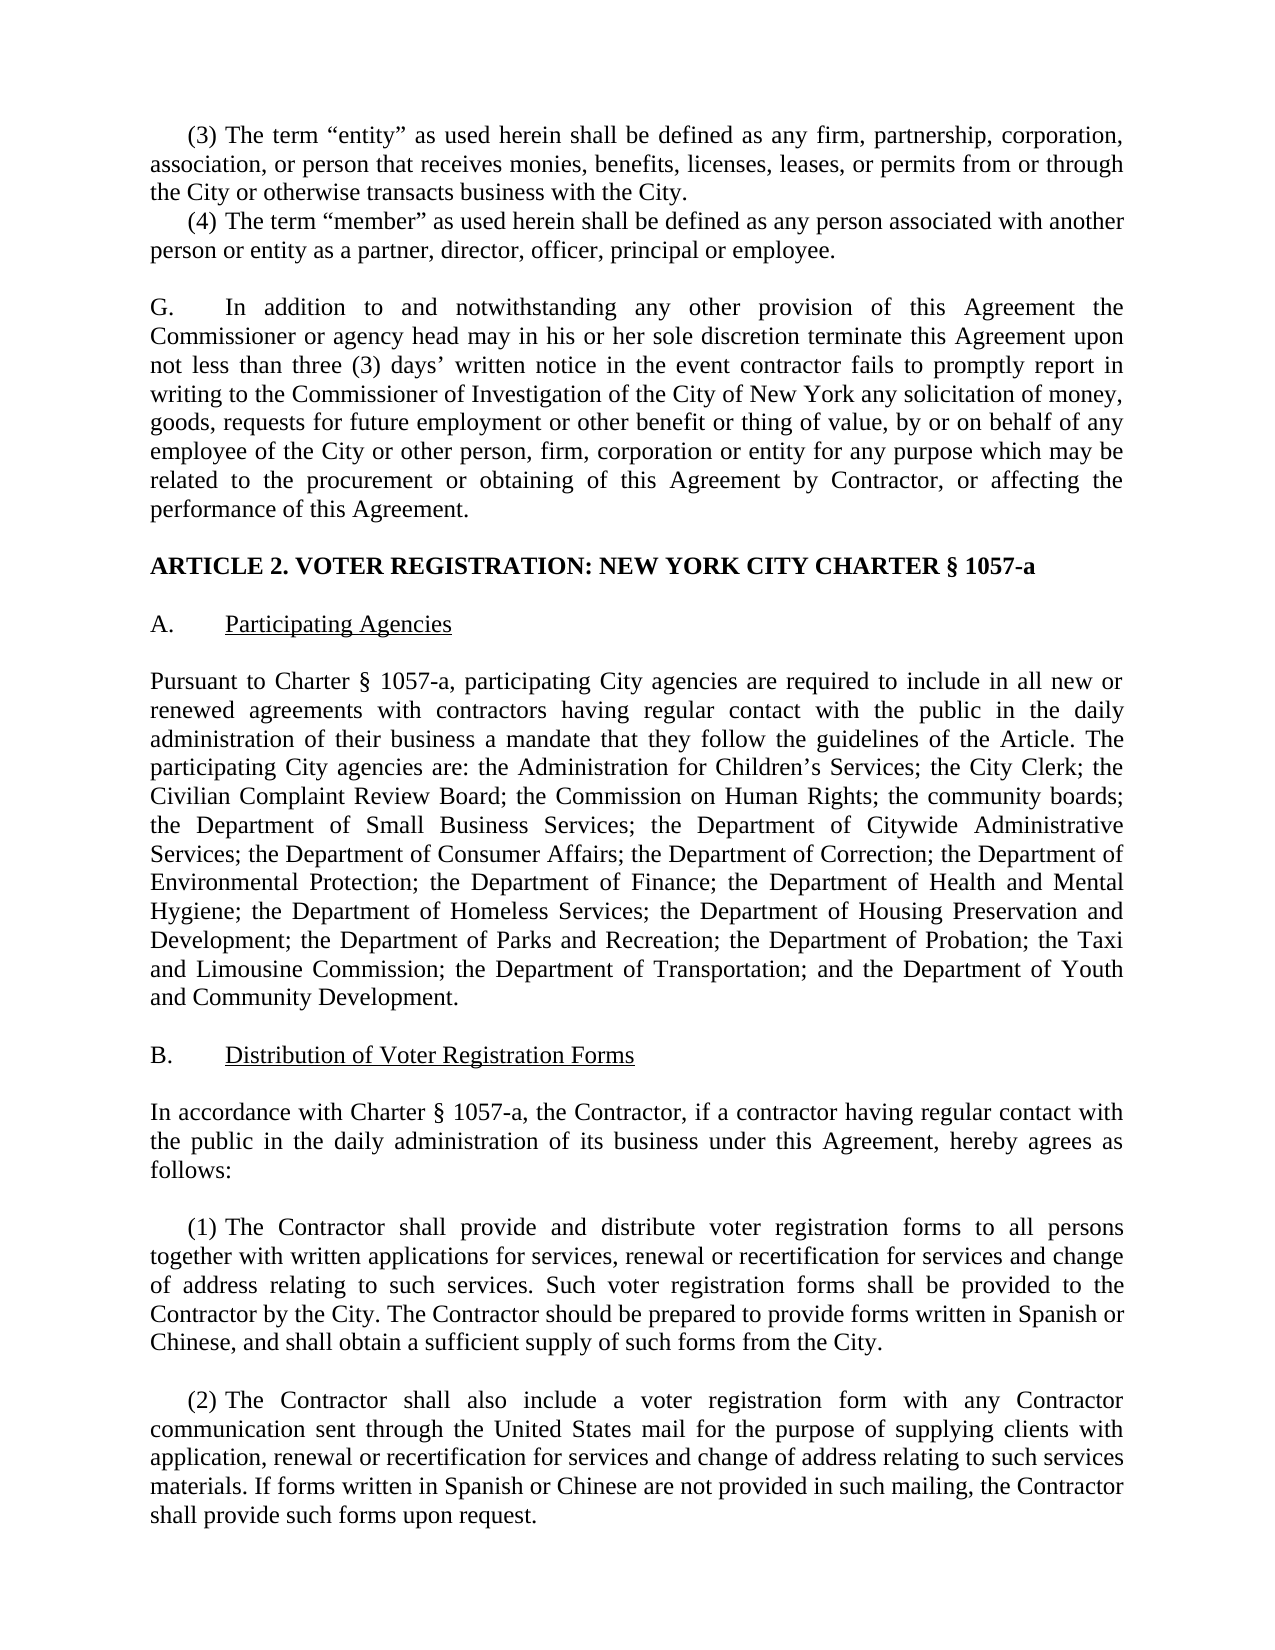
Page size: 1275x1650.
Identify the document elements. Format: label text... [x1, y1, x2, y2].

text In accordance with Charter § 1057-a, the Contractor, if a contractor having regular contact with the public in the daily administration of its business under this Agreement, hereby agrees as follows: [150, 1097, 1125, 1184]
text ARTICLE 2. VOTER REGISTRATION: NEW YORK CITY CHARTER § 1057-a [150, 551, 1125, 580]
text (4) The term “member” as used herein shall be defined as any person associated with another person or entity as a partner, director, officer, principal or employee. [150, 206, 1125, 264]
text (3) The term “entity” as used herein shall be defined as any firm, partnership, corporation, association, or person that receives monies, benefits, licenses, leases, or permits from or through the City or otherwise transacts business with the City. [150, 120, 1125, 206]
text (1) The Contractor shall provide and distribute voter registration forms to all persons together with written applications for services, renewal or recertification for services and change of address relating to such services. Such voter registration forms shall be provided to the Contractor by the City. The Contractor should be prepared to provide forms written in Spanish or Chinese, and shall obtain a sufficient supply of such forms from the City. [150, 1212, 1125, 1356]
text B. Distribution of Voter Registration Forms [150, 1040, 1125, 1069]
text G. In addition to and notwithstanding any other provision of this Agreement the Commissioner or agency head may in his or her sole discretion terminate this Agreement upon not less than three (3) days’ written notice in the event contractor fails to promptly report in writing to the Commissioner of Investigation of the City of New York any solicitation of money, goods, requests for future employment or other benefit or thing of value, by or on behalf of any employee of the City or other person, firm, corporation or entity for any purpose which may be related to the procurement or obtaining of this Agreement by Contractor, or affecting the performance of this Agreement. [150, 292, 1125, 522]
text A. Participating Agencies [150, 609, 1125, 637]
text (2) The Contractor shall also include a voter registration form with any Contractor communication sent through the United States mail for the purpose of supplying clients with application, renewal or recertification for services and change of address relating to such services materials. If forms written in Spanish or Chinese are not provided in such mailing, the Contractor shall provide such forms upon request. [150, 1385, 1125, 1529]
text Pursuant to Charter § 1057-a, participating City agencies are required to include in all new or renewed agreements with contractors having regular contact with the public in the daily administration of their business a mandate that they follow the guidelines of the Article. The participating City agencies are: the Administration for Children’s Services; the City Clerk; the Civilian Complaint Review Board; the Commission on Human Rights; the community boards; the Department of Small Business Services; the Department of Citywide Administrative Services; the Department of Consumer Affairs; the Department of Correction; the Department of Environmental Protection; the Department of Finance; the Department of Health and Mental Hygiene; the Department of Homeless Services; the Department of Housing Preservation and Development; the Department of Parks and Recreation; the Department of Probation; the Taxi and Limousine Commission; the Department of Transportation; and the Department of Youth and Community Development. [150, 666, 1125, 1011]
